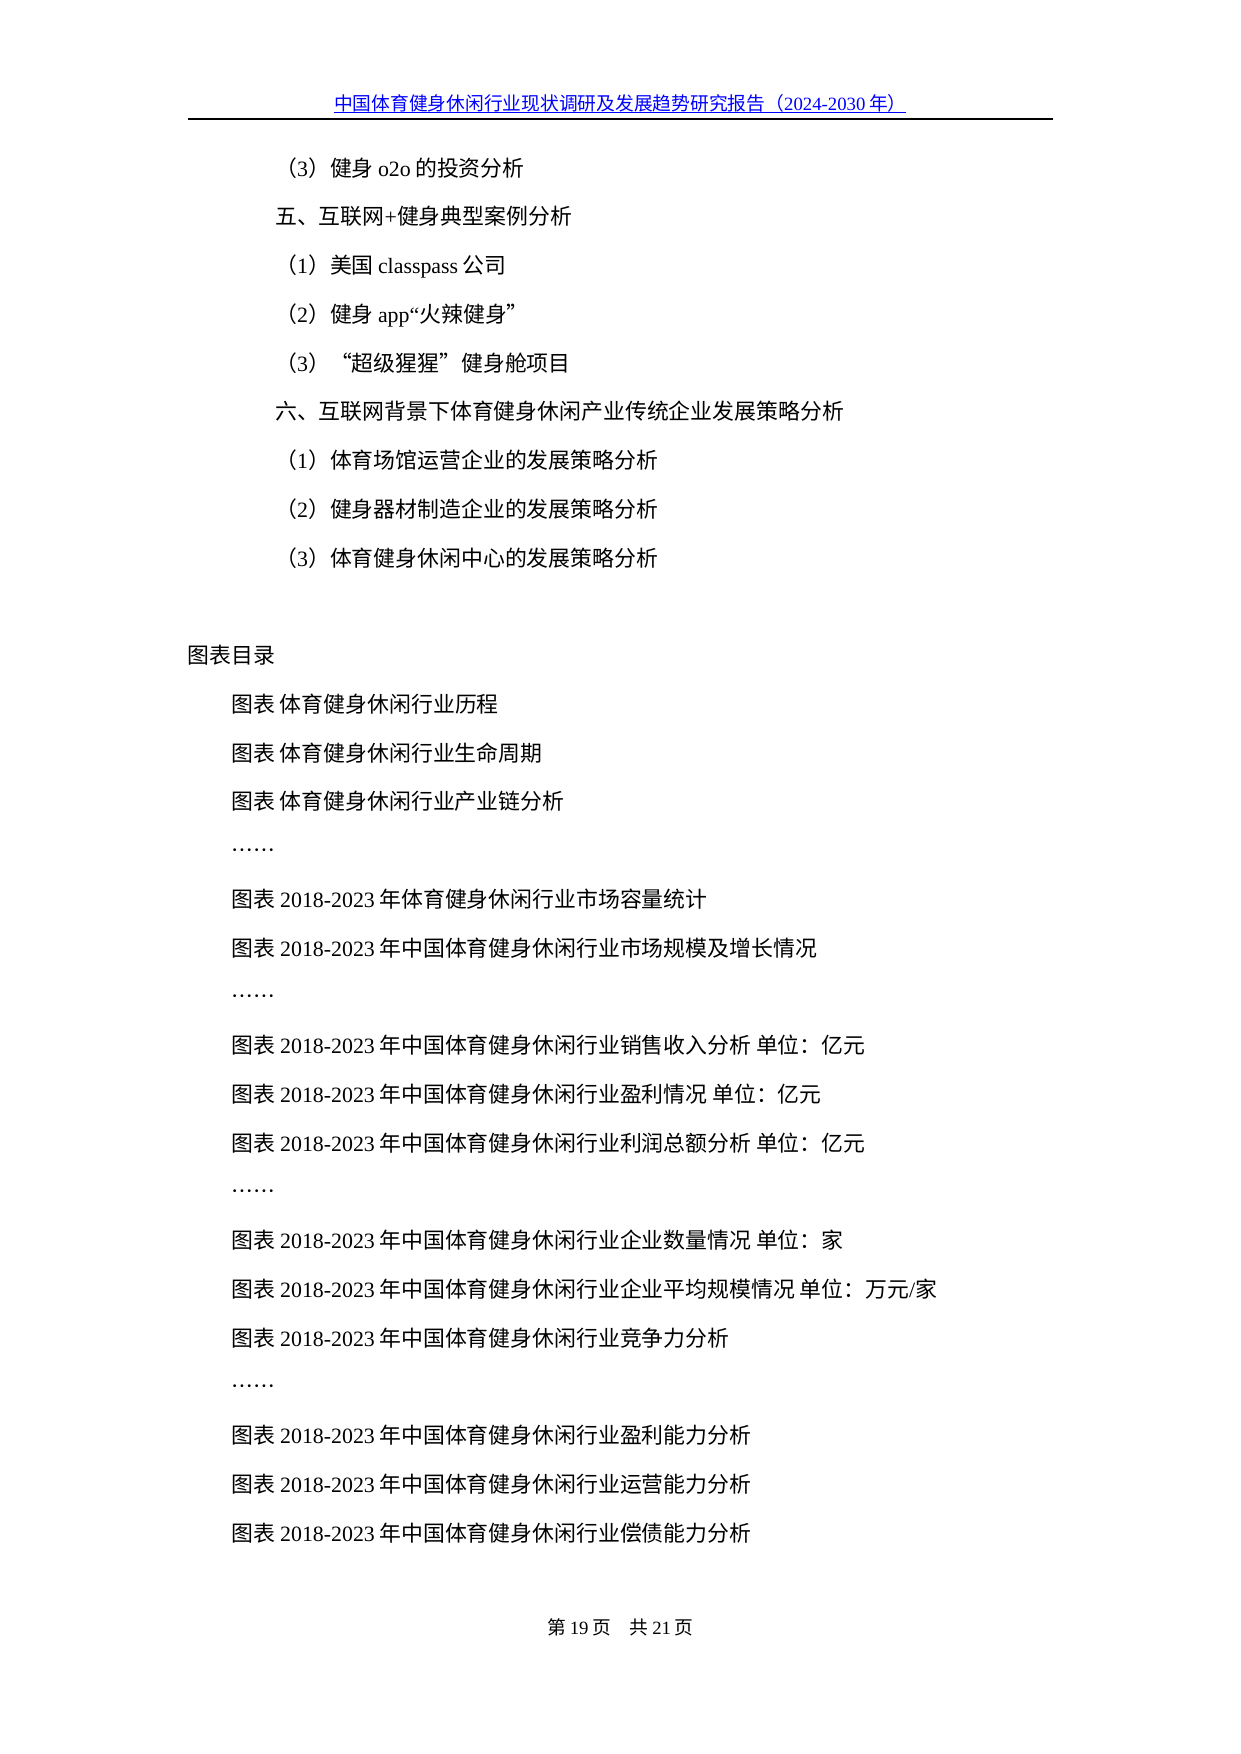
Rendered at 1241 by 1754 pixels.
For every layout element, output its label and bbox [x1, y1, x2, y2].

text [187, 150, 1053, 1548]
